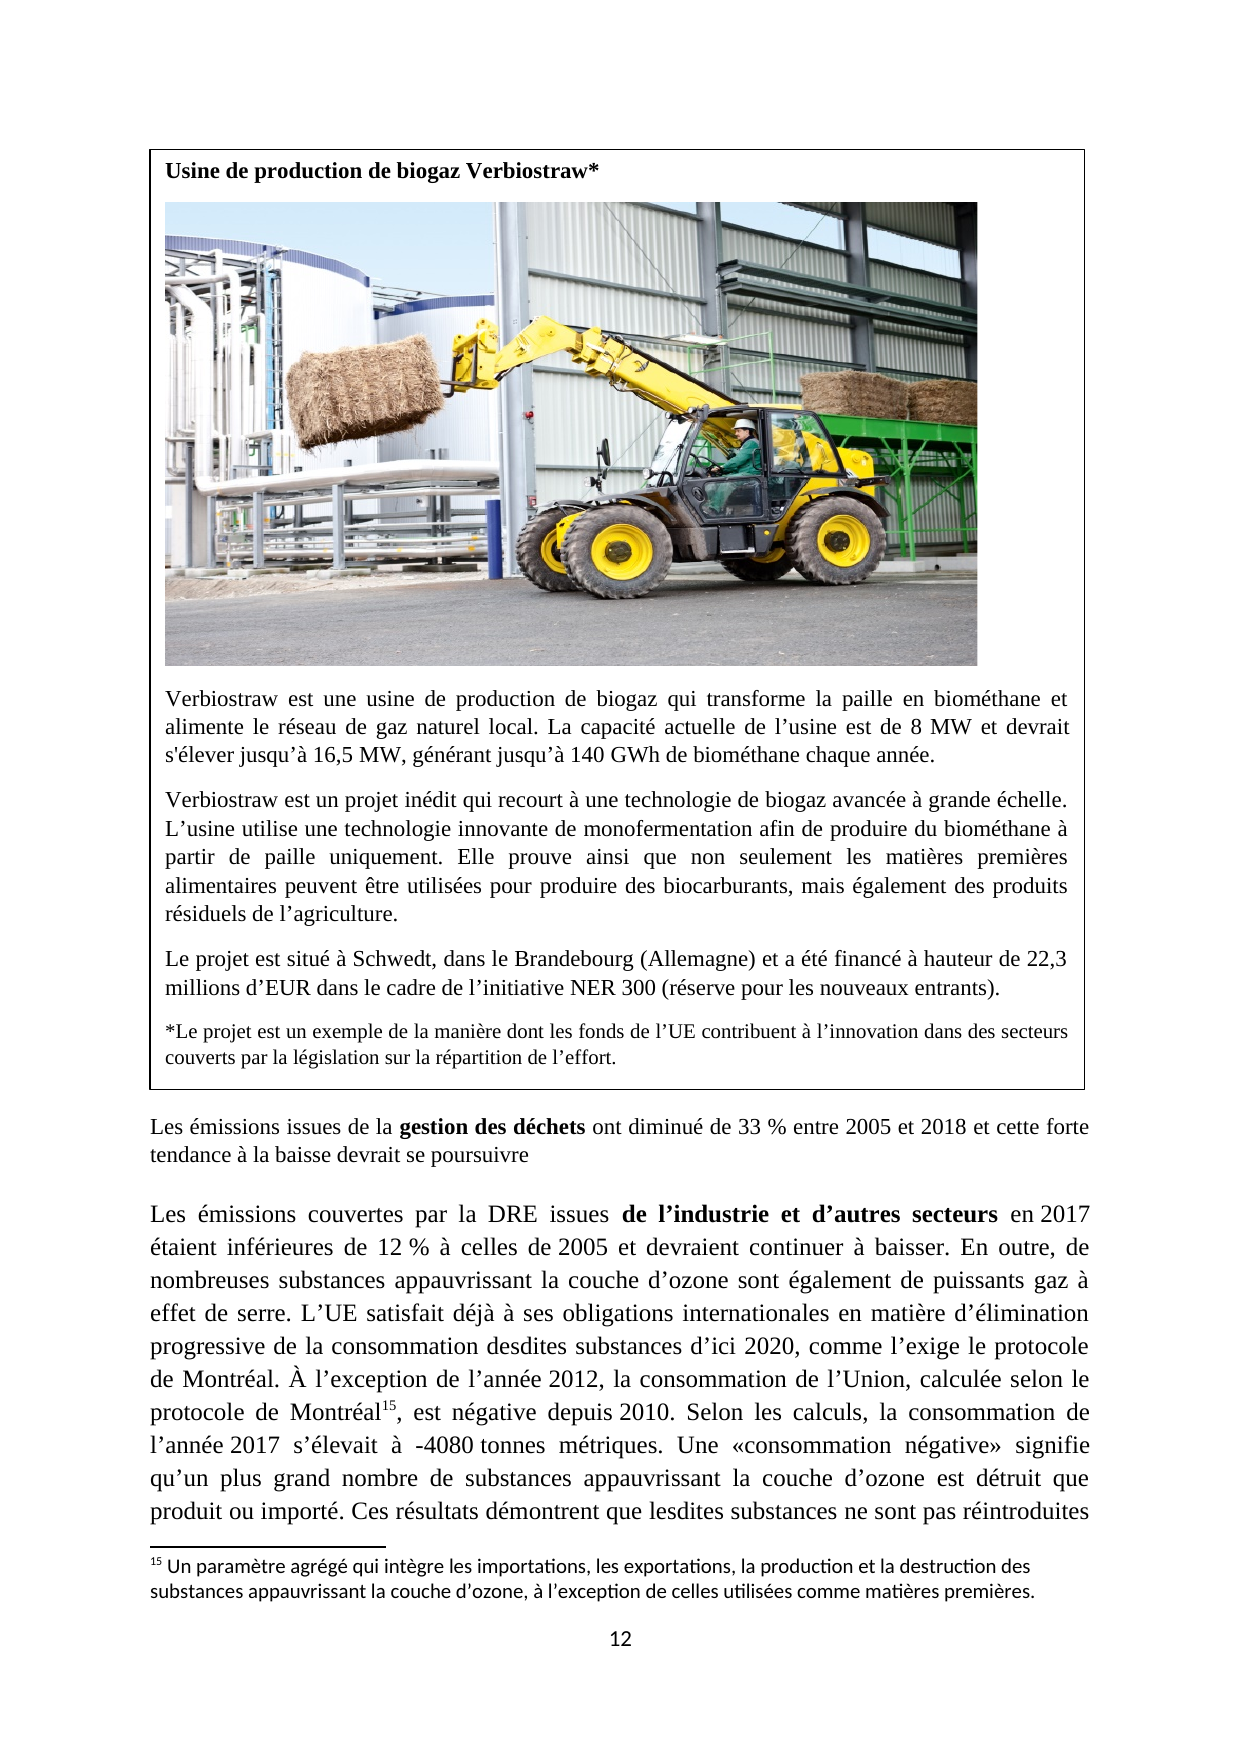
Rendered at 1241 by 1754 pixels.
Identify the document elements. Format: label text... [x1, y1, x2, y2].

picture [165, 202, 978, 666]
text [150, 1199, 1090, 1525]
text Les émissions issues de la gestion des déchets ont diminué de 33 % entre 2005 et 2018 et cette forte tendance à la baisse devrait se poursuivre [150, 1113, 1090, 1167]
